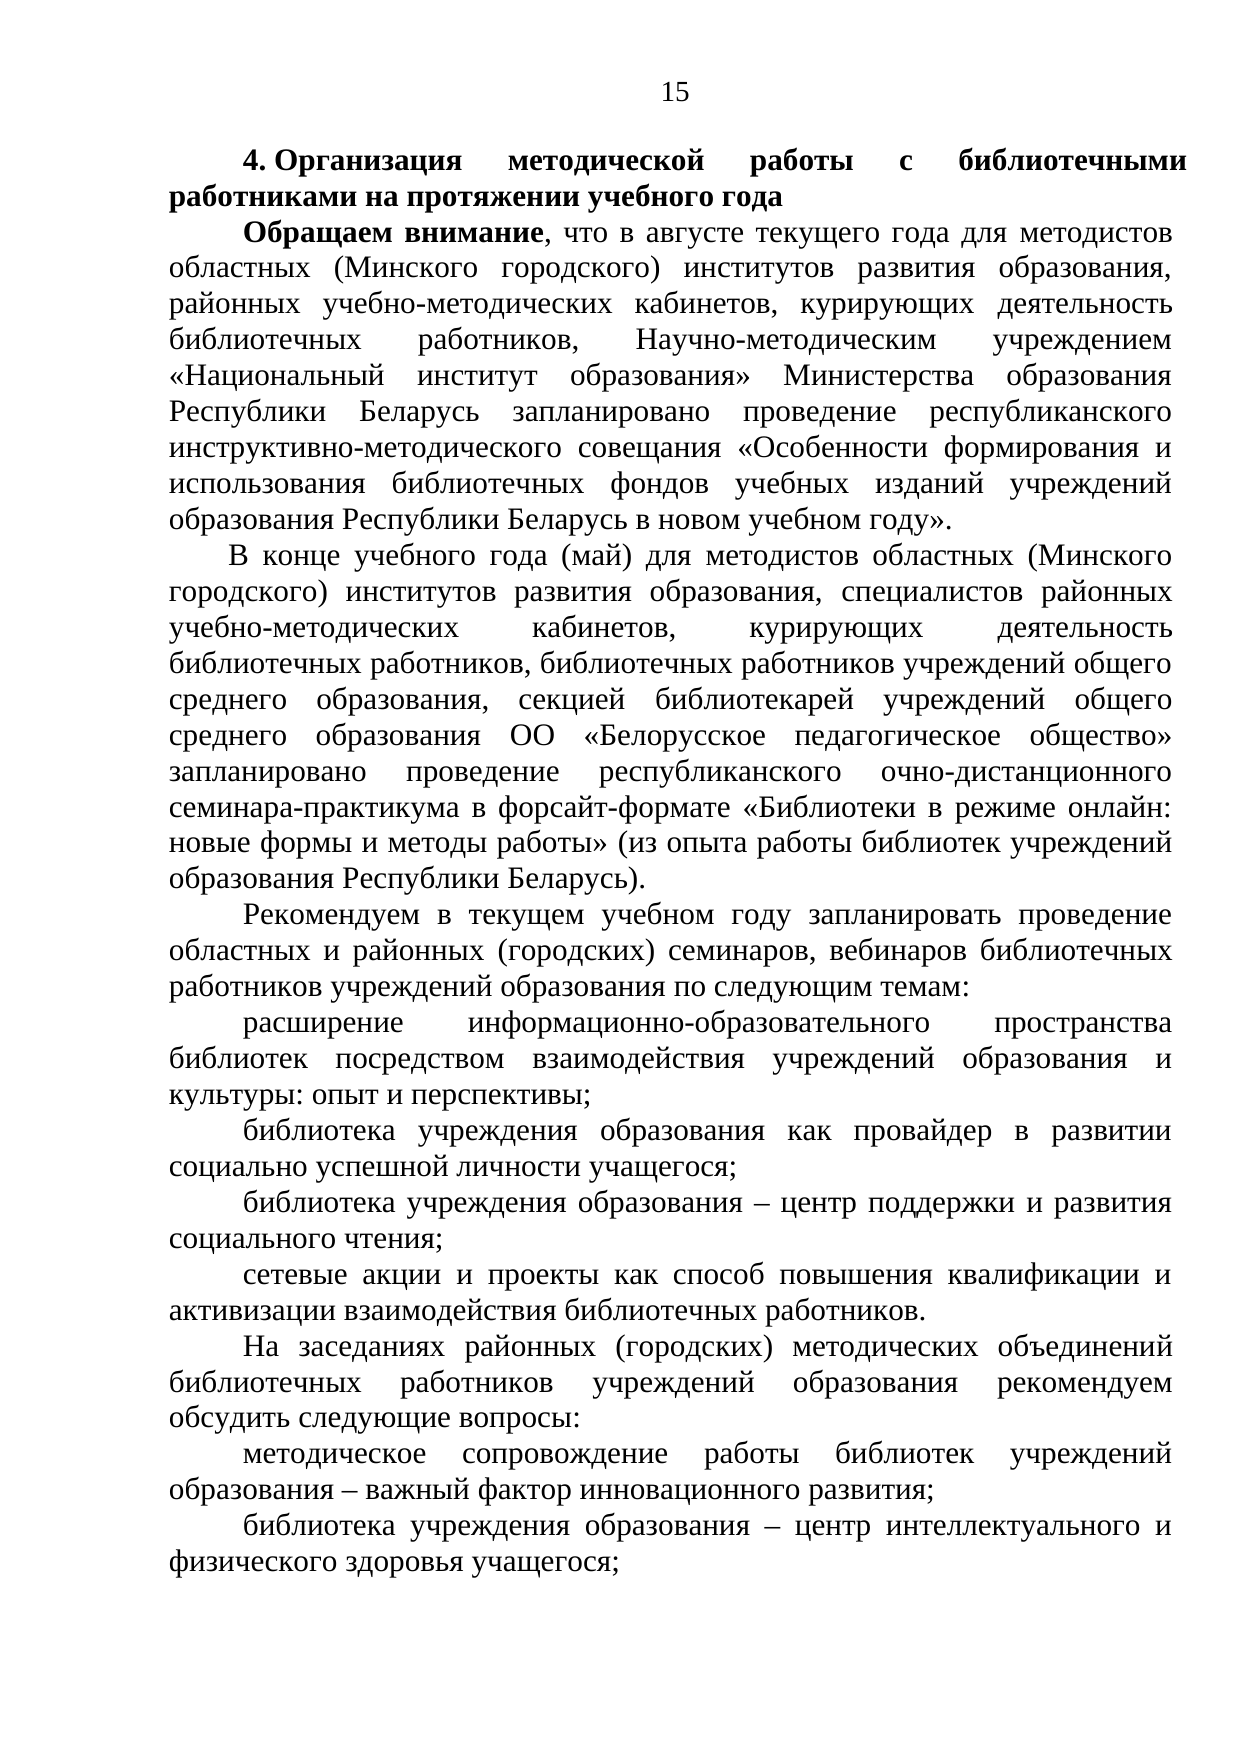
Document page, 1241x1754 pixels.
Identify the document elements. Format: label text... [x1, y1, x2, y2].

text сетевые акции и проекты как способ повышения квалификации и активизации взаимодействия библиотечных работников. [169, 1255, 1173, 1327]
text библиотека учреждения образования как провайдер в развитии социально успешной личности учащегося; [169, 1111, 1173, 1183]
text методическое сопровождение работы библиотек учреждений образования – важный фактор инновационного развития; [169, 1435, 1173, 1507]
text библиотека учреждения образования – центр интеллектуального и физического здоровья учащегося; [169, 1507, 1173, 1578]
text В конце учебного года (май) для методистов областных (Минского городского) институтов развития образования, специалистов районных учебно-методических кабинетов, курирующих деятельность библиотечных работников, библиотечных работников учреждений общего среднего образования, секцией библиотекарей учреждений общего среднего образования ОО «Белорусское педагогическое общество» запланировано проведение республиканского очно-дистанционного семинара-практикума в форсайт-формате «Библиотеки в режиме онлайн: новые формы и методы работы» (из опыта работы библиотек учреждений образования Республики Беларусь). [169, 536, 1173, 896]
text расширение информационно-образовательного пространства библиотек посредством взаимодействия учреждений образования и культуры: опыт и перспективы; [169, 1003, 1173, 1111]
text Обращаем внимание, что в августе текущего года для методистов областных (Минского городского) институтов развития образования, районных учебно-методических кабинетов, курирующих деятельность библиотечных работников, Научно-методическим учреждением «Национальный институт образования» Министерства образования Республики Беларусь запланировано проведение республиканского инструктивно-методического совещания «Особенности формирования и использования библиотечных фондов учебных изданий учреждений образования Республики Беларусь в новом учебном году». [169, 213, 1173, 536]
text Рекомендуем в текущем учебном году запланировать проведение областных и районных (городских) семинаров, вебинаров библиотечных работников учреждений образования по следующим темам: [169, 896, 1173, 1003]
text 4. Организация методической работы с библиотечными работниками на протяжении учебного года [169, 141, 1188, 213]
text библиотека учреждения образования – центр поддержки и развития социального чтения; [169, 1183, 1173, 1255]
text На заседаниях районных (городских) методических объединений библиотечных работников учреждений образования рекомендуем обсудить следующие вопросы: [169, 1327, 1173, 1435]
